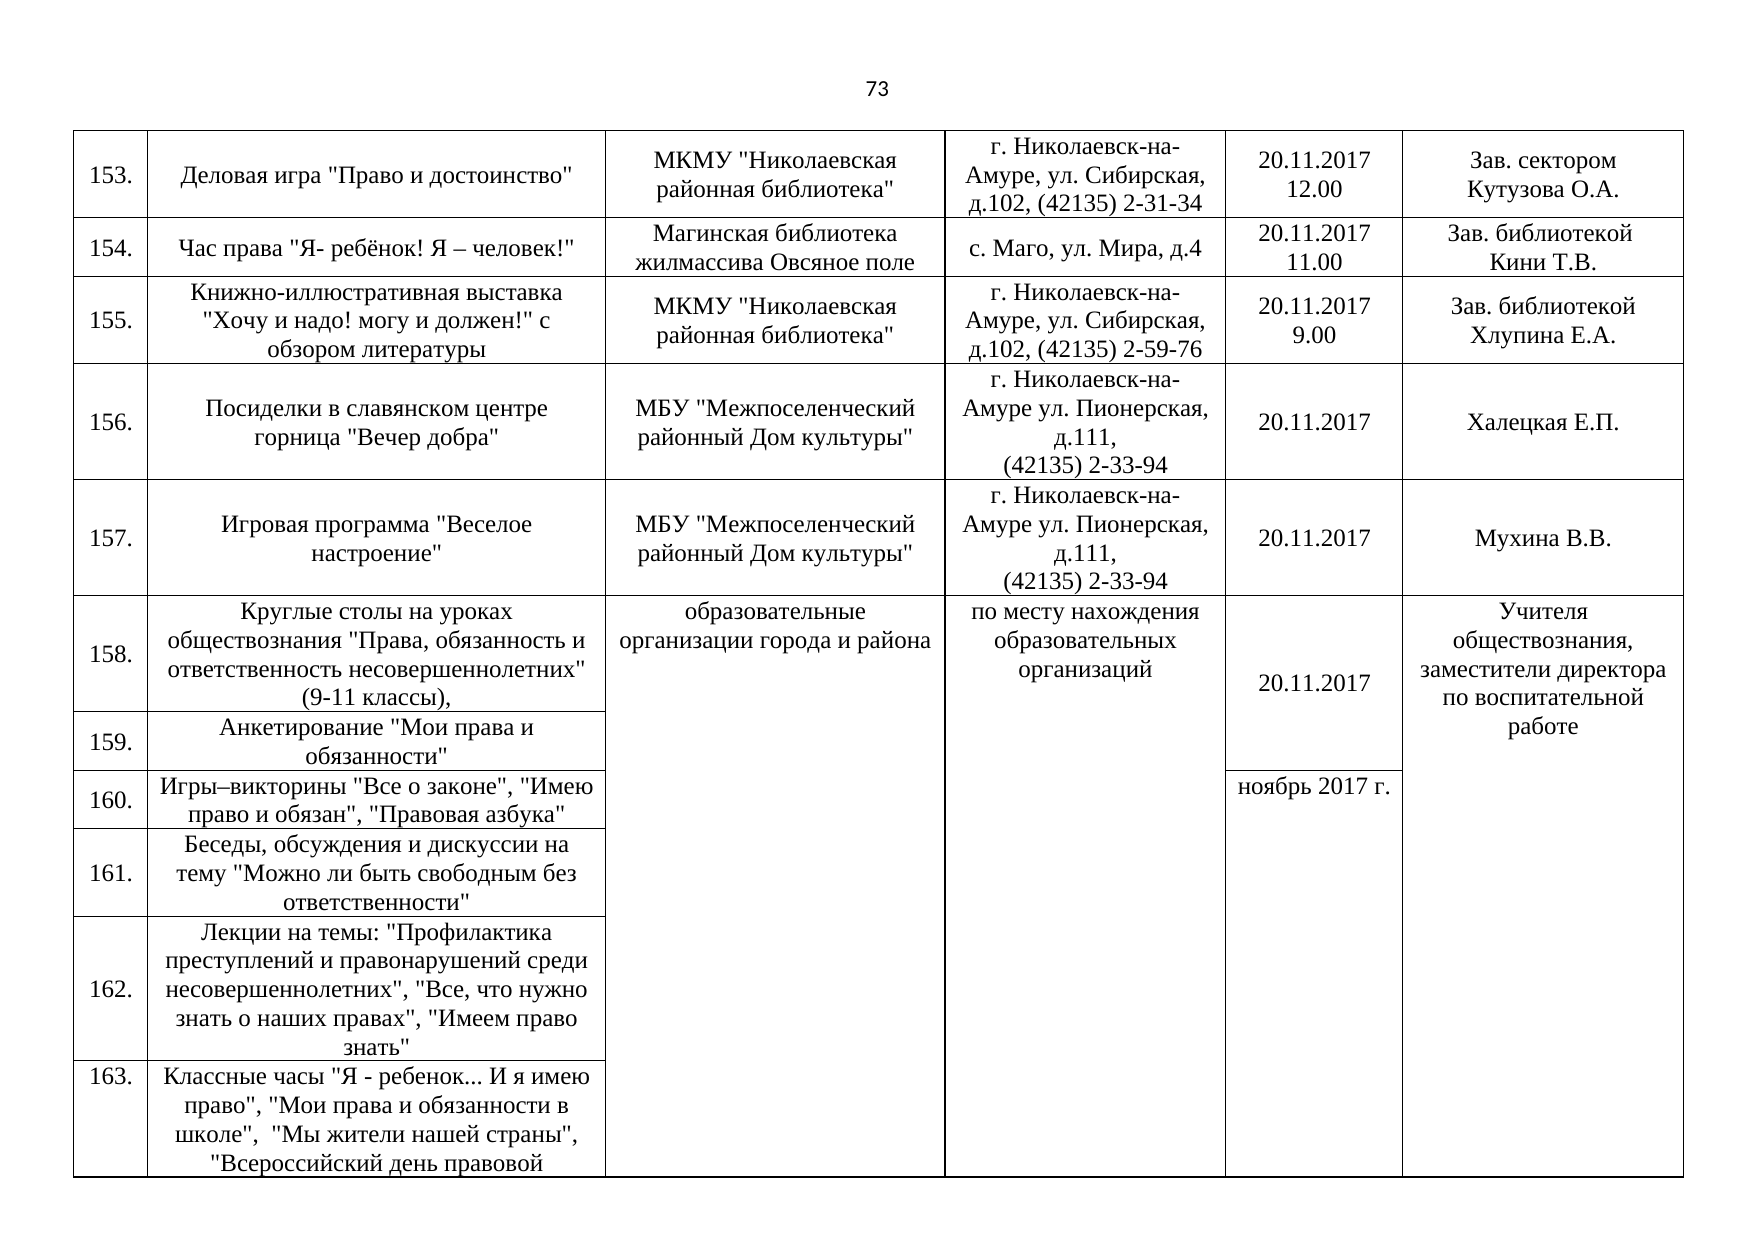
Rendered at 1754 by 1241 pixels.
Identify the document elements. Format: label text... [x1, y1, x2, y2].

table_cell 155. [74, 277, 147, 363]
table_cell Круглые столы на уроках обществознания "Права, обязанность и ответственность несовершеннолетних" (9-11 классы), [148, 596, 605, 711]
table_cell 20.11.2017 9.00 [1226, 277, 1402, 363]
table_cell МБУ "Межпоселенческий районный Дом культуры" [606, 480, 944, 595]
table_cell Лекции на темы: "Профилактика преступлений и правонарушений среди несовершеннолетних", "Все, что нужно знать о наших правах", "Имеем право знать" [148, 917, 605, 1060]
table_cell Игры–викторины "Все о законе", "Имею право и обязан", "Правовая азбука" [148, 771, 605, 828]
table_cell 158. [74, 596, 147, 711]
table_cell Мухина В.В. [1403, 480, 1683, 595]
table_cell Зав. сектором Кутузова О.А. [1403, 131, 1683, 217]
table_cell Магинская библиотека жилмассива Овсяное поле [606, 218, 944, 276]
table_cell г. Николаевск-на-Амуре ул. Пионерская, д.111, (42135) 2-33-94 [946, 364, 1225, 479]
table_cell г. Николаевск-на-Амуре, ул. Сибирская, д.102, (42135) 2-31-34 [946, 131, 1225, 217]
table_cell 161. [74, 829, 147, 916]
table_cell МКМУ "Николаевская районная библиотека" [606, 131, 944, 217]
table_cell 20.11.2017 [1226, 596, 1402, 770]
table_cell 20.11.2017 11.00 [1226, 218, 1402, 276]
table_cell Игровая программа "Веселое настроение" [148, 480, 605, 595]
table_cell Учителя обществознания, заместители директора по воспитательной работе [1403, 596, 1683, 1176]
table_cell МКМУ "Николаевская районная библиотека" [606, 277, 944, 363]
table_cell образовательные организации города и района [606, 596, 944, 1176]
table_cell Книжно-иллюстративная выставка "Хочу и надо! могу и должен!" с обзором литературы [148, 277, 605, 363]
table_cell Зав. библиотекой Хлупина Е.А. [1403, 277, 1683, 363]
table_cell ноябрь 2017 г. [1226, 771, 1402, 1176]
table_cell Час права "Я- ребёнок! Я – человек!" [148, 218, 605, 276]
table_cell с. Маго, ул. Мира, д.4 [946, 218, 1225, 276]
table_cell 159. [74, 712, 147, 770]
table_cell 157. [74, 480, 147, 595]
table_cell 156. [74, 364, 147, 479]
table_cell Посиделки в славянском центре горница "Вечер добра" [148, 364, 605, 479]
table_cell г. Николаевск-на-Амуре ул. Пионерская, д.111, (42135) 2-33-94 [946, 480, 1225, 595]
table_cell Деловая игра "Право и достоинство" [148, 131, 605, 217]
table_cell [148, 1061, 605, 1176]
table_cell Беседы, обсуждения и дискуссии на тему "Можно ли быть свободным без ответственности" [148, 829, 605, 916]
table_cell Халецкая Е.П. [1403, 364, 1683, 479]
table_cell 154. [74, 218, 147, 276]
table_cell Зав. библиотекой Кини Т.В. [1403, 218, 1683, 276]
table_cell 20.11.2017 [1226, 480, 1402, 595]
table_cell 20.11.2017 [1226, 364, 1402, 479]
table_cell 160. [74, 771, 147, 828]
table_cell Анкетирование "Мои права и обязанности" [148, 712, 605, 770]
table_cell г. Николаевск-на-Амуре, ул. Сибирская, д.102, (42135) 2-59-76 [946, 277, 1225, 363]
table_cell МБУ "Межпоселенческий районный Дом культуры" [606, 364, 944, 479]
table_cell 162. [74, 917, 147, 1060]
table_cell 153. [74, 131, 147, 217]
table_cell по месту нахождения образовательных организаций [946, 596, 1225, 1176]
table_cell 20.11.2017 12.00 [1226, 131, 1402, 217]
table_cell 163. [74, 1061, 147, 1176]
